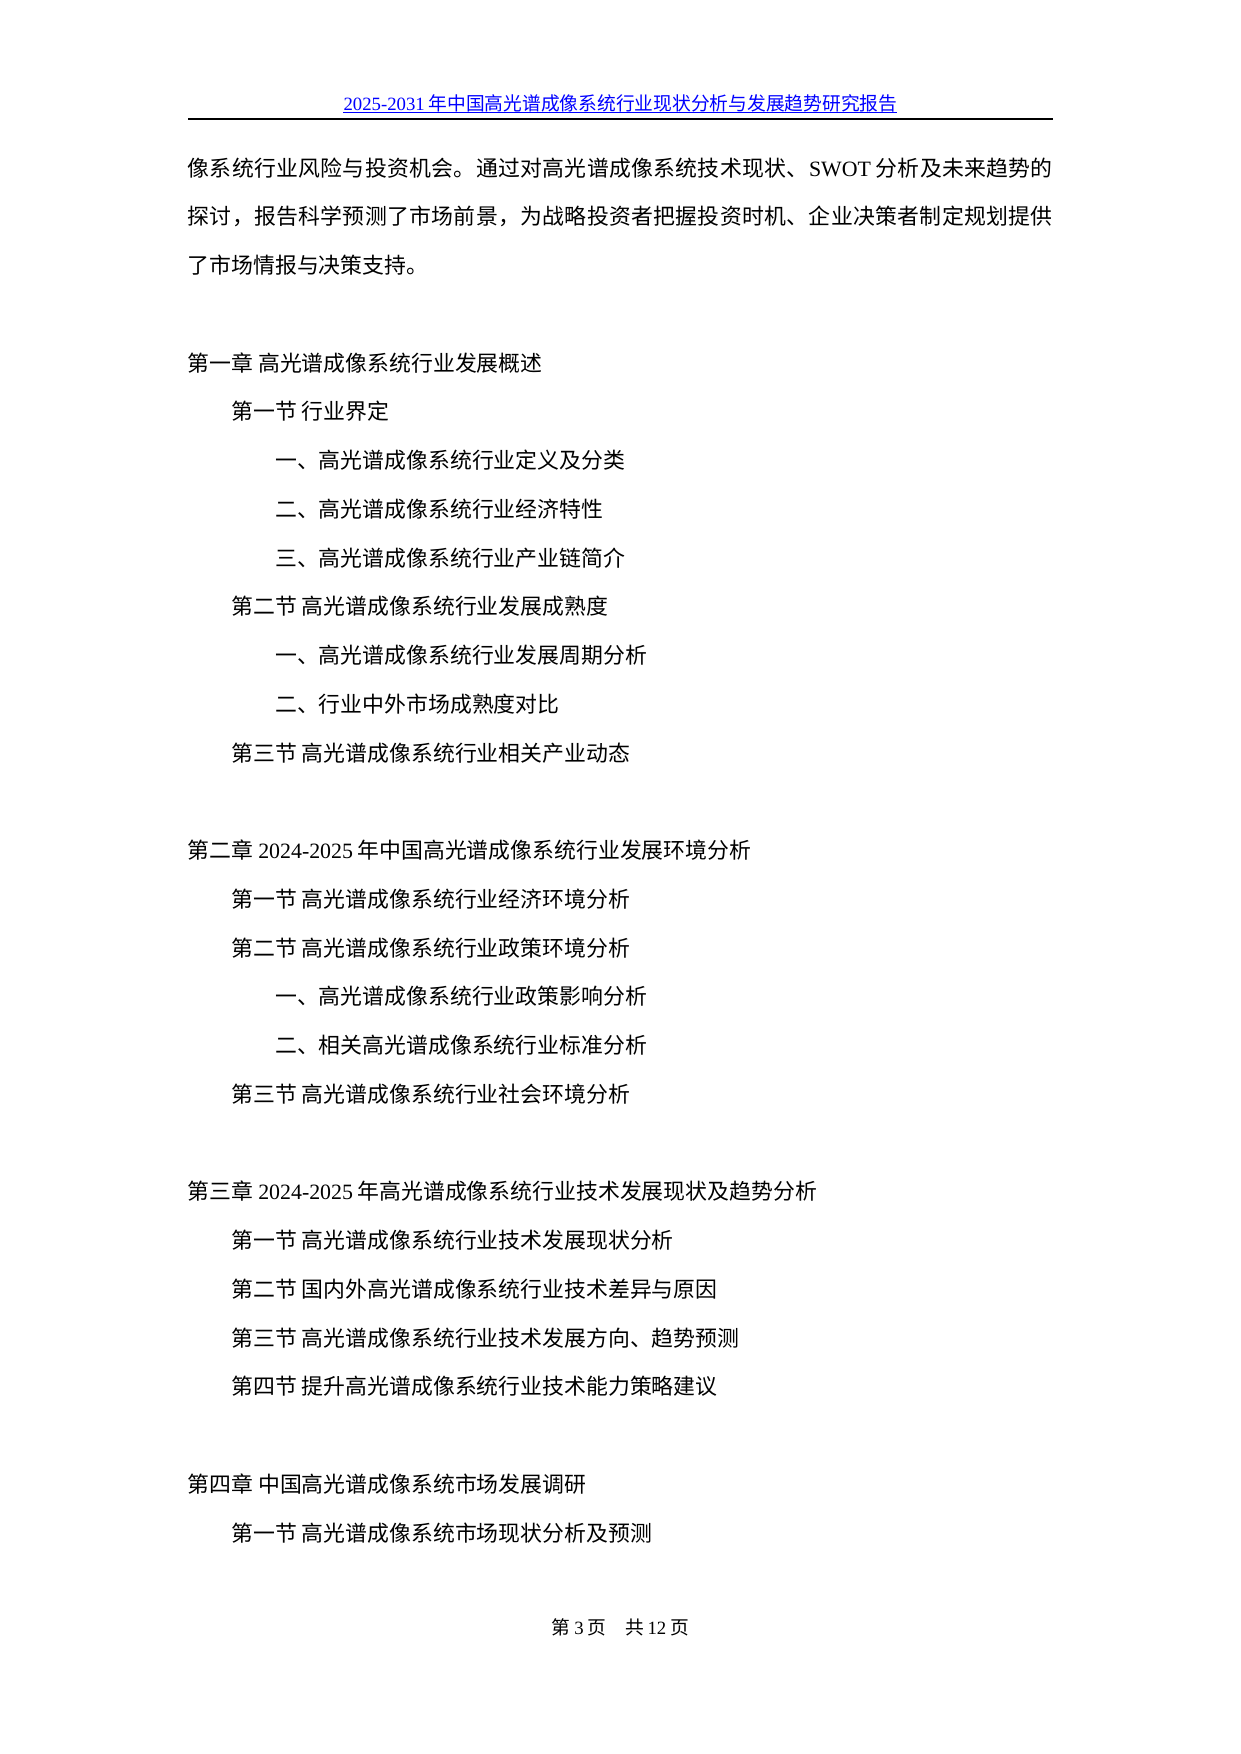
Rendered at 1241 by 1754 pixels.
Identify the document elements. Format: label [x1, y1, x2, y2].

text [187, 150, 1053, 1548]
